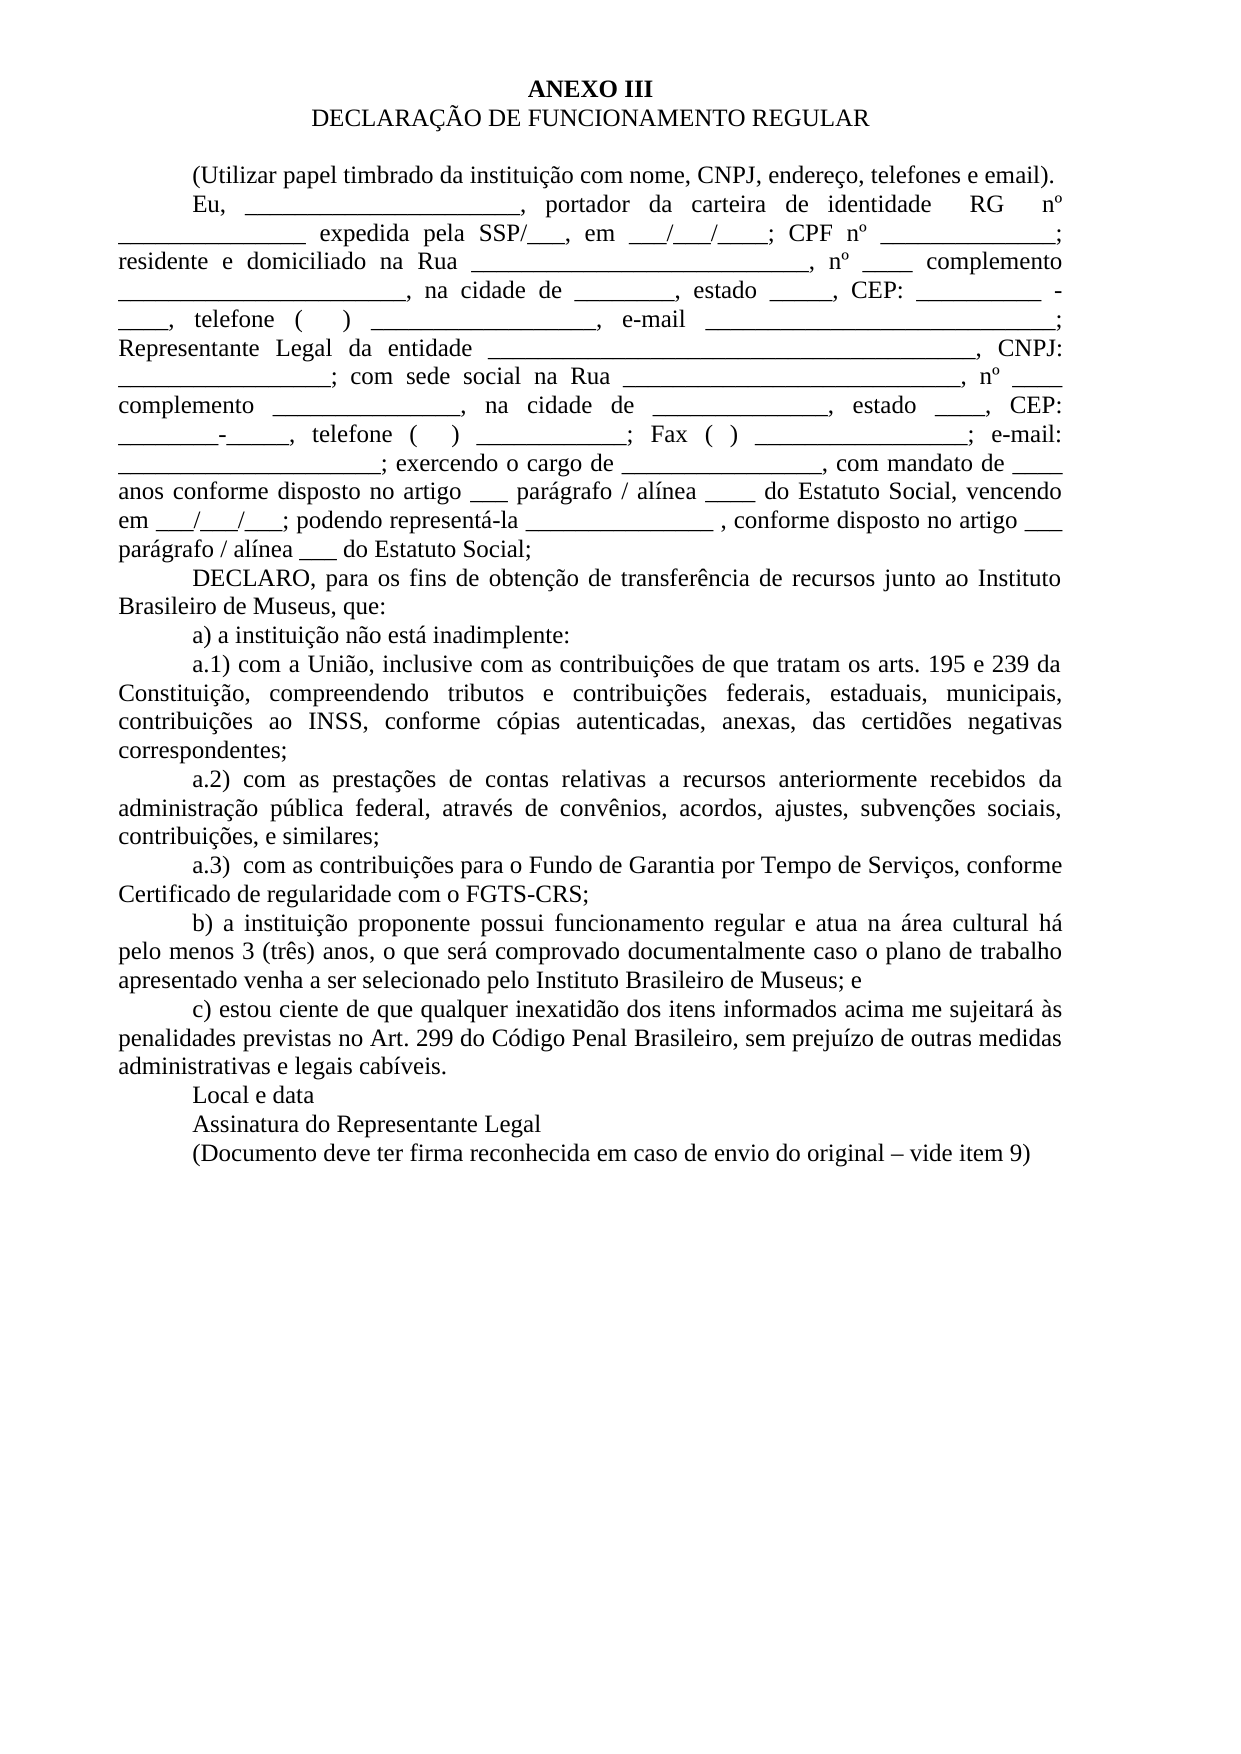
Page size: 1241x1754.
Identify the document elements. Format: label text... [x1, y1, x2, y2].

text (Utilizar papel timbrado da instituição com nome, CNPJ, endereço, telefones e email). [118, 160, 1063, 189]
text a.1) com a União, inclusive com as contribuições de que tratam os arts. 195 e 239 da Constituição, compreendendo tributos e contribuições federais, estaduais, municipais, contribuições ao INSS, conforme cópias autenticadas, anexas, das certidões negativas correspondentes; [118, 649, 1063, 764]
text b) a instituição proponente possui funcionamento regular e atua na área cultural há pelo menos 3 (três) anos, o que será comprovado documentalmente caso o plano de trabalho apresentado venha a ser selecionado pelo Instituto Brasileiro de Museus; e [118, 908, 1063, 994]
text DECLARO, para os fins de obtenção de transferência de recursos junto ao Instituto Brasileiro de Museus, que: [118, 563, 1063, 620]
text a.3) com as contribuições para o Fundo de Garantia por Tempo de Serviços, conforme Certificado de regularidade com o FGTS-CRS; [118, 850, 1063, 908]
text a.2) com as prestações de contas relativas a recursos anteriormente recebidos da administração pública federal, através de convênios, acordos, ajustes, subvenções sociais, contribuições, e similares; [118, 764, 1063, 850]
text (Documento deve ter firma reconhecida em caso de envio do original – vide item 9) [118, 1138, 1063, 1166]
text c) estou ciente de que qualquer inexatidão dos itens informados acima me sujeitará às penalidades previstas no Art. 299 do Código Penal Brasileiro, sem prejuízo de outras medidas administrativas e legais cabíveis. [118, 994, 1063, 1080]
text Eu, ______________________, portador da carteira de identidade RG nº _______________ expedida pela SSP/___, em ___/___/____; CPF nº ______________; residente e domiciliado na Rua ___________________________, nº ____ complemento _______________________, na cidade de ________, estado _____, CEP: __________ - ____, telefone ( ) __________________, e-mail ____________________________; Representante Legal da entidade _______________________________________, CNPJ: _________________; com sede social na Rua ___________________________, nº ____ complemento _______________, na cidade de ______________, estado ____, CEP: ________-_____, telefone ( ) ____________; Fax ( ) _________________; e-mail: _____________________; exercendo o cargo de ________________, com mandato de ____ anos conforme disposto no artigo ___ parágrafo / alínea ____ do Estatuto Social, vencendo em ___/___/___; podendo representá-la _______________ , conforme disposto no artigo ___ parágrafo / alínea ___ do Estatuto Social; [118, 189, 1063, 563]
text a) a instituição não está inadimplente: [118, 620, 1063, 649]
text Assinatura do Representante Legal [118, 1109, 1063, 1138]
text ANEXO III [118, 74, 1063, 103]
subtitle DECLARAÇÃO DE FUNCIONAMENTO REGULAR [118, 103, 1063, 131]
text Local e data [118, 1080, 1063, 1109]
